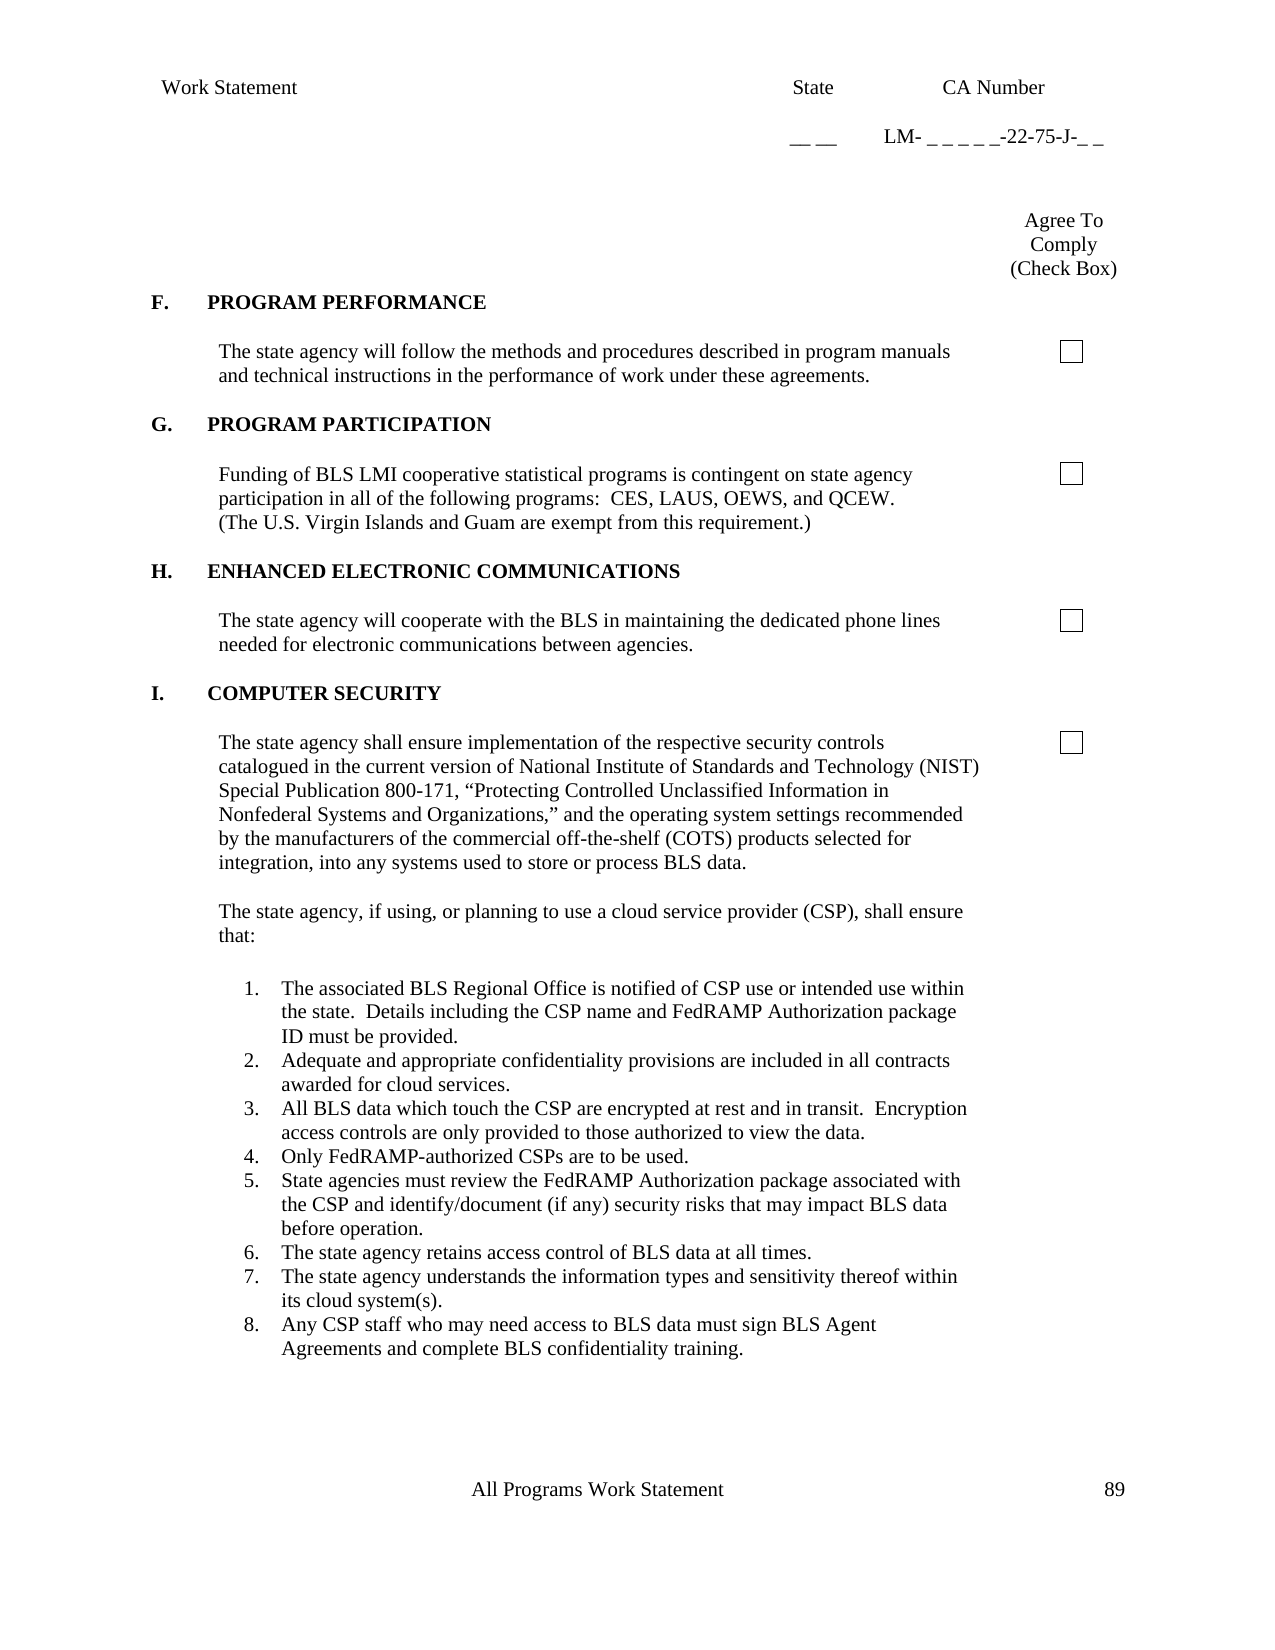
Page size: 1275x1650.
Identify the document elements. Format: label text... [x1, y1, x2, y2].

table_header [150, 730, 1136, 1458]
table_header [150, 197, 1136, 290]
subtitle COMPUTER SECURITY [151, 681, 1125, 705]
subtitle ENHANCED ELECTRONIC COMMUNICATIONS [151, 559, 1125, 583]
subtitle PROGRAM PARTICIPATION [151, 412, 1125, 436]
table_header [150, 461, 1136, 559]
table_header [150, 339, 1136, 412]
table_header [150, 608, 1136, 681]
subtitle PROGRAM PERFORMANCE [151, 290, 1125, 314]
